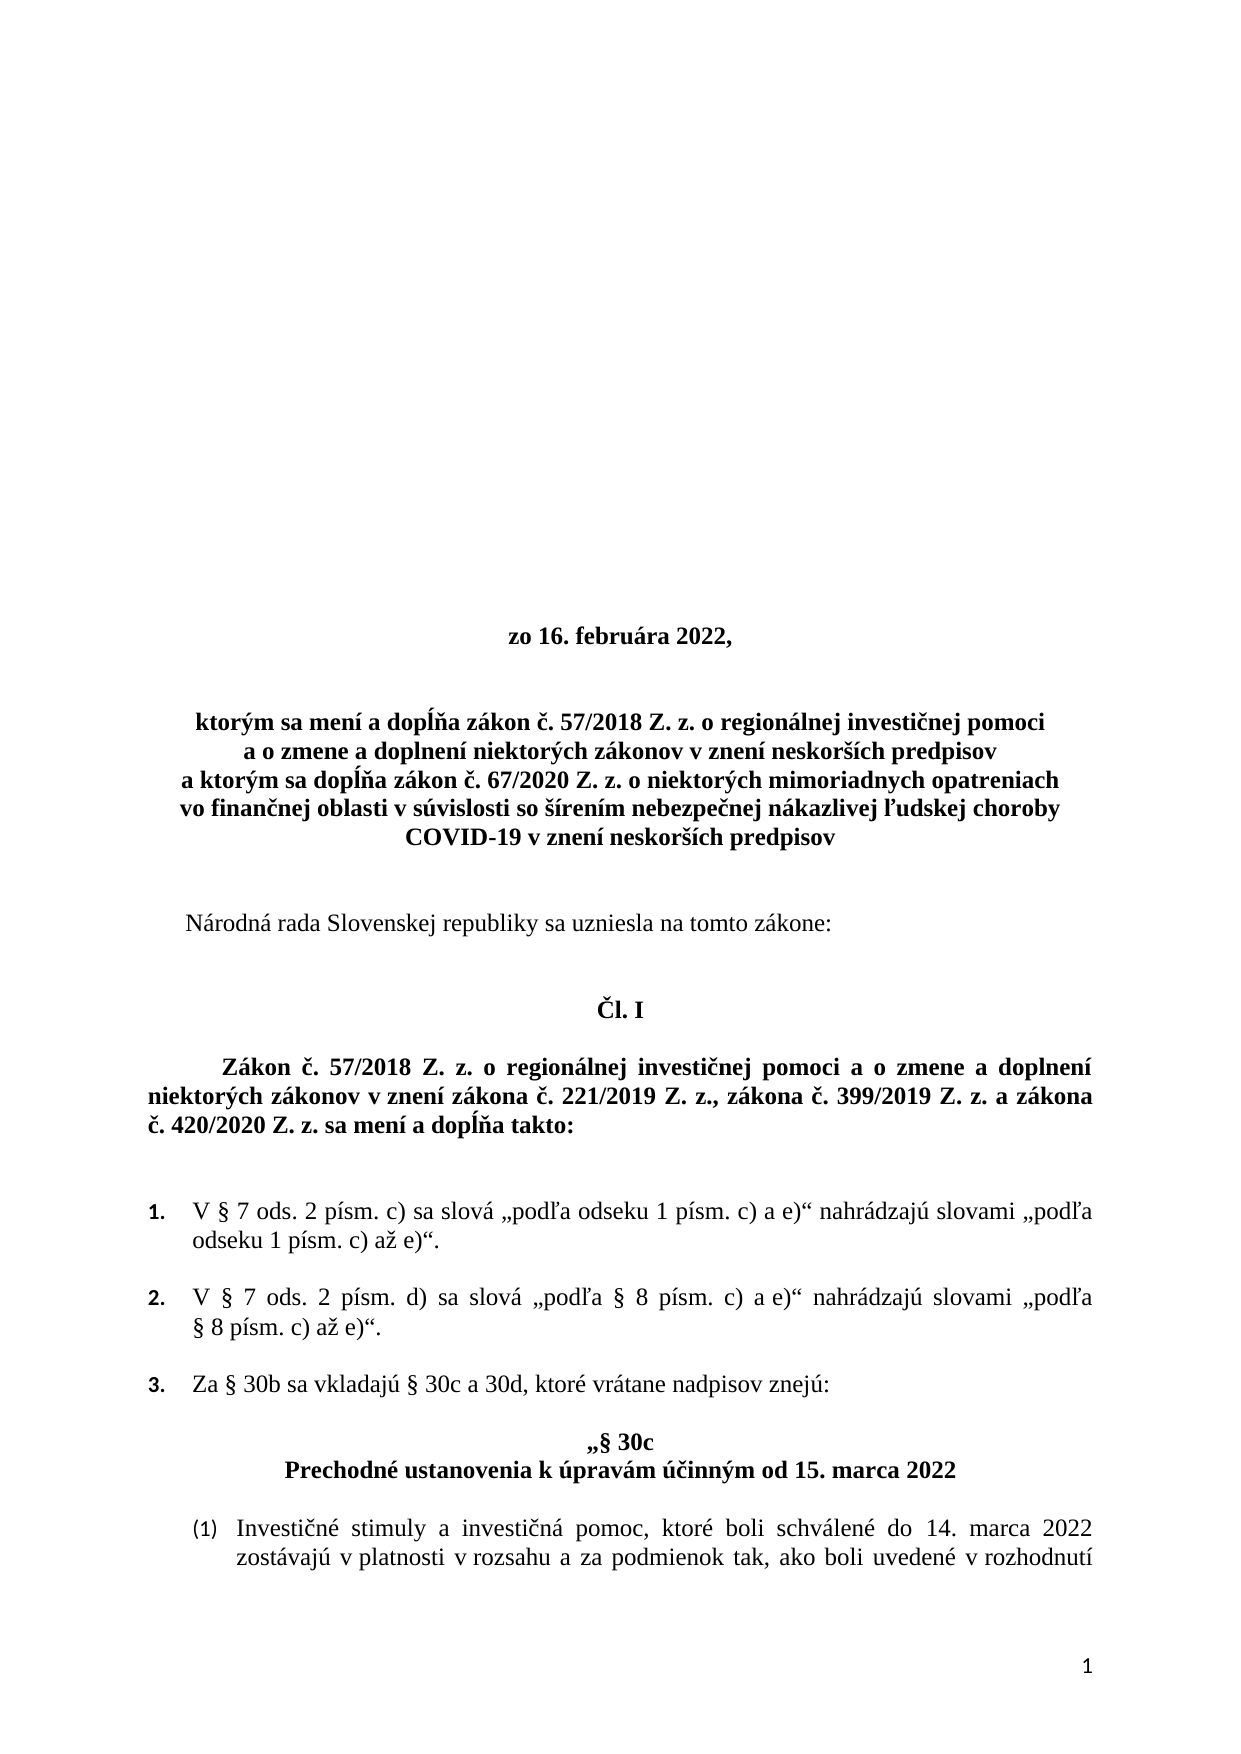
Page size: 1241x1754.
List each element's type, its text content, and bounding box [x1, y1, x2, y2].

text vo finančnej oblasti v súvislosti so šírením nebezpečnej nákazlivej ľudskej choroby COVID-19 v znení neskorších predpisov [148, 793, 1093, 851]
text Národná rada Slovenskej republiky sa uzniesla na tomto zákone: [148, 908, 1093, 937]
text Čl. I [148, 995, 1093, 1023]
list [192, 1513, 1093, 1571]
text ktorým sa mení a dopĺňa zákon č. 57/2018 Z. z. o regionálnej investičnej pomoci [148, 707, 1093, 736]
list Za § 30b sa vkladajú § 30c a 30d, ktoré vrátane nadpisov znejú: [148, 1369, 1093, 1398]
list V § 7 ods. 2 písm. d) sa slová „podľa § 8 písm. c) a e)“ nahrádzajú slovami „podľa § 8 písm. c) až e)“. [148, 1282, 1093, 1340]
text Zákon č. 57/2018 Z. z. o regionálnej investičnej pomoci a o zmene a doplnení niektorých zákonov v znení zákona č. 221/2019 Z. z., zákona č. 399/2019 Z. z. a zákona č. 420/2020 Z. z. sa mení a dopĺňa takto: [148, 1052, 1093, 1138]
list „§ 30c [148, 1427, 1093, 1456]
list V § 7 ods. 2 písm. c) sa slová „podľa odseku 1 písm. c) a e)“ nahrádzajú slovami „podľa odseku 1 písm. c) až e)“. [148, 1196, 1093, 1254]
text zo 16. februára 2022, [148, 621, 1093, 650]
text a o zmene a doplnení niektorých zákonov v znení neskorších predpisov [148, 736, 1093, 765]
list Prechodné ustanovenia k úpravám účinným od 15. marca 2022 [148, 1456, 1093, 1484]
text a ktorým sa dopĺňa zákon č. 67/2020 Z. z. o niektorých mimoriadnych opatreniach [148, 765, 1093, 793]
